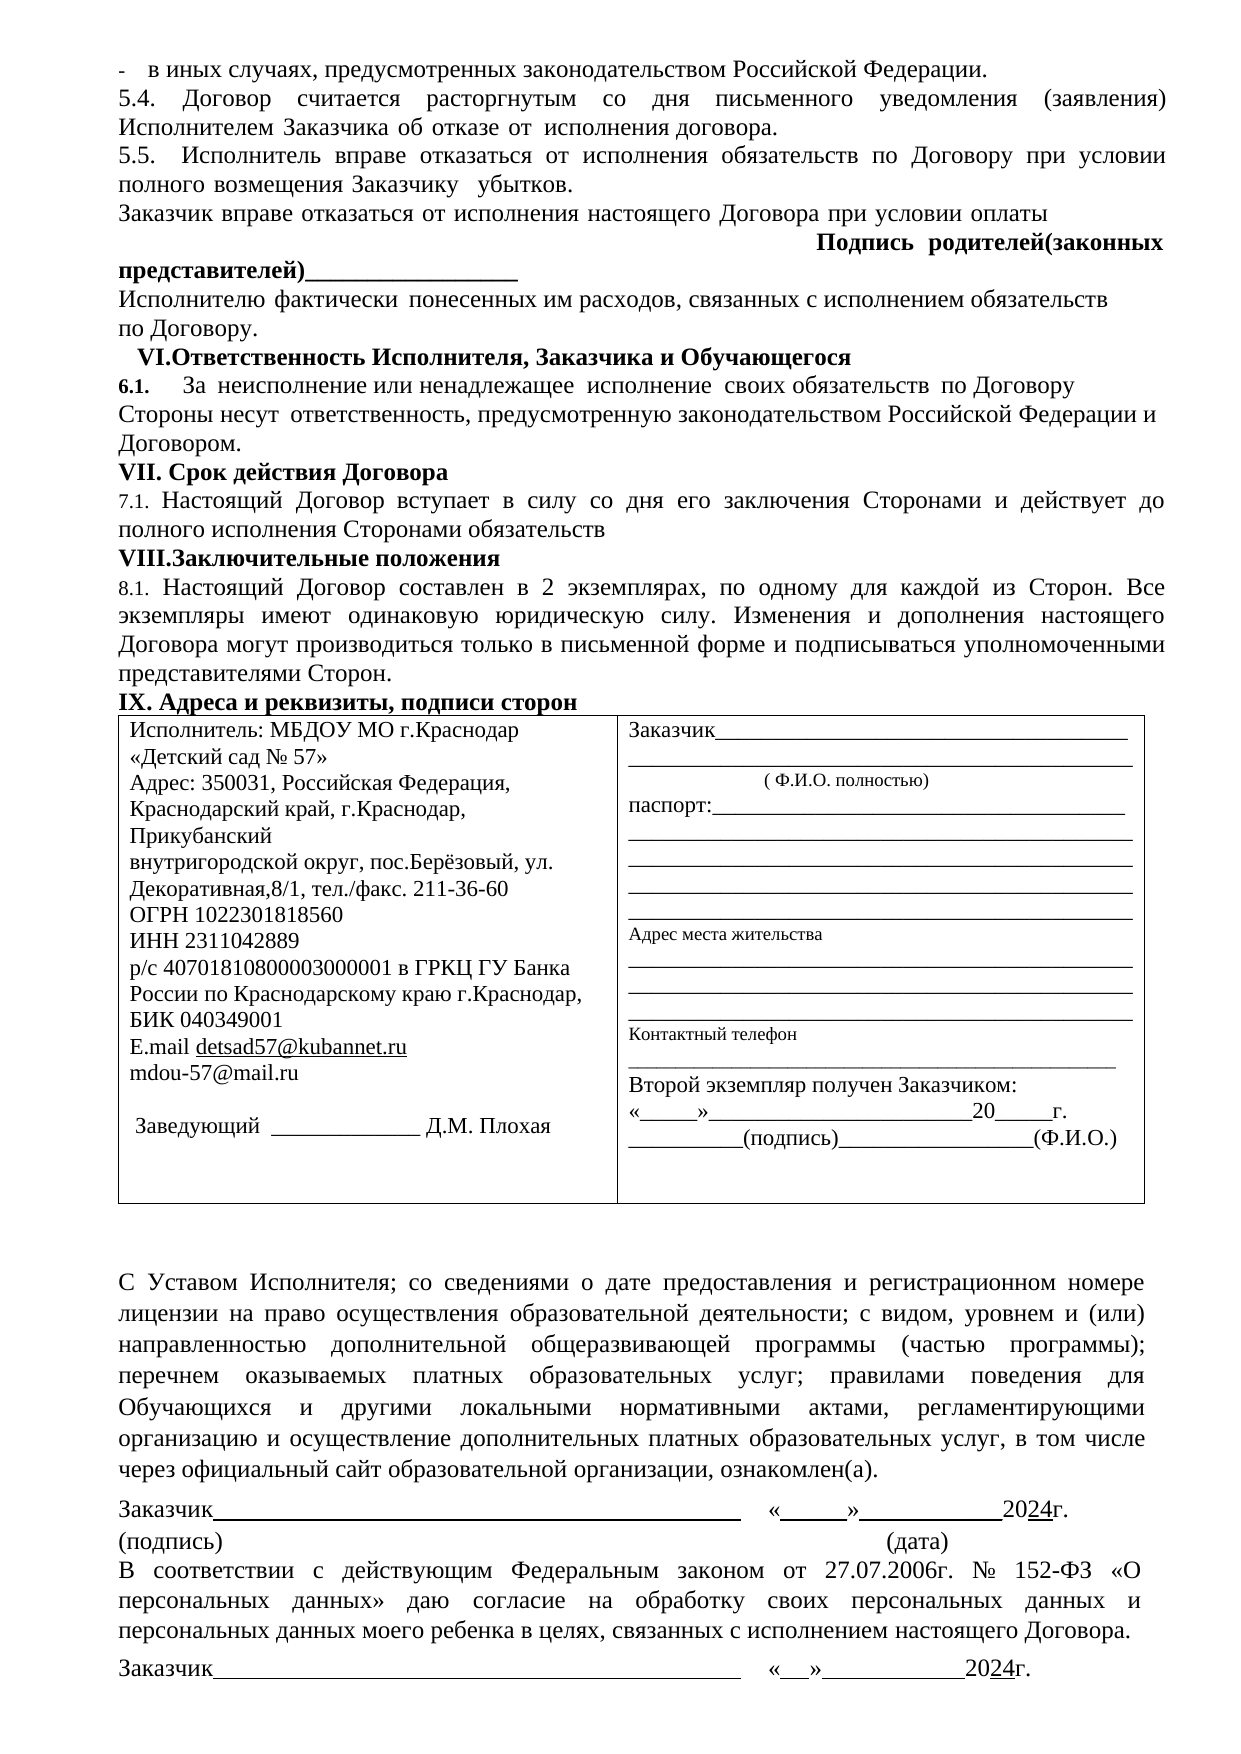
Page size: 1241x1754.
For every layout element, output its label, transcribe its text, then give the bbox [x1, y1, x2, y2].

table_header Исполнитель: МБДОУ МО г.Краснодар «Детский сад № 57» Адрес: 350031, Российская Федерация, Краснодарский край, г.Краснодар, Прикубанский внутригородской округ, пос.Берёзовый, ул. Декоративная,8/1, тел./факс. 211-36-60 ОГРН 1022301818560 ИНН 2311042889 р/с 40701810800003000001 в ГРКЦ ГУ Банка России по Краснодарскому краю г.Краснодар, БИК 040349001 E.mail detsad57@kubannet.ru mdou-57@mail.ru Заведующий _____________ Д.М. Плохая [119, 716, 617, 1203]
list За неисполнение или ненадлежащее исполнение своих обязательств по Договору Стороны несут ответственность, предусмотренную законодательством Российской Федерации и Договором. [118, 370, 1166, 457]
text 8.1. Настоящий Договор составлен в 2 экземплярах, по одному для каждой из Сторон. Все экземпляры имеют одинаковую юридическую силу. Изменения и дополнения настоящего Договора могут производиться только в письменной форме и подписываться уполномоченными представителями Сторон. [118, 572, 1166, 687]
text IX. Адреса и реквизиты, подписи сторон [118, 687, 1166, 715]
text Подпись родителей(законных представителей)_________________ [118, 227, 1166, 284]
text Заказчик « » 2024г. [118, 1653, 1166, 1681]
list Исполнитель вправе отказаться от исполнения обязательств по Договору при условии полного возмещения Заказчику убытков. [118, 140, 1166, 198]
text VI.Ответственность Исполнителя, Заказчика и Обучающегося [118, 342, 1166, 370]
text С Уставом Исполнителя; со сведениями о дате предоставления и регистрационном номере лицензии на право осуществления образовательной деятельности; с видом, уровнем и (или) направленностью дополнительной общеразвивающей программы (частью программы); перечнем оказываемых платных образовательных услуг; правилами поведения для Обучающихся и другими локальными нормативными актами, регламентирующими организацию и осуществление дополнительных платных образовательных услуг, в том числе через официальный сайт образовательной организации, ознакомлен(а). [118, 1267, 1146, 1482]
table_header Заказчик________________________________________________________________________________ ( Ф.И.О. полностью) паспорт:____________________________________________________________________________________________________________________________________________________________________________________________________________________ Адрес места жительства ____________________________________________________________________________________________________________________________________ Контактный телефон ____________________________________________________ Второй экземпляр получен Заказчиком: «_____»_______________________20_____г. __________(подпись)_________________(Ф.И.О.) [618, 716, 1144, 1203]
text Исполнителю фактически понесенных им расходов, связанных с исполнением обязательств [118, 284, 1166, 313]
text VIII.Заключительные положения [118, 543, 1166, 572]
list Договор считается расторгнутым со дня письменного уведомления (заявления) Исполнителем Заказчика об отказе от исполнения договора. [118, 83, 1166, 140]
text В соответствии с действующим Федеральным законом от 27.07.2006г. № 152-ФЗ «О персональных данных» даю согласие на обработку своих персональных данных и персональных данных моего ребенка в целях, связанных с исполнением настоящего Договора. [118, 1555, 1142, 1644]
text VII. Срок действия Договора [118, 457, 1166, 485]
text (подпись) (дата) [118, 1526, 1166, 1555]
text 7.1. Настоящий Договор вступает в силу со дня его заключения Сторонами и действует до полного исполнения Сторонами обязательств [118, 485, 1166, 543]
text Заказчик « ___» ___2024г. [118, 1494, 1166, 1523]
list в иных случаях, предусмотренных законодательством Российской Федерации. [118, 54, 1166, 83]
text Заказчик вправе отказаться от исполнения настоящего Договора при условии оплаты [118, 198, 1166, 227]
text по Договору. [118, 313, 1166, 342]
